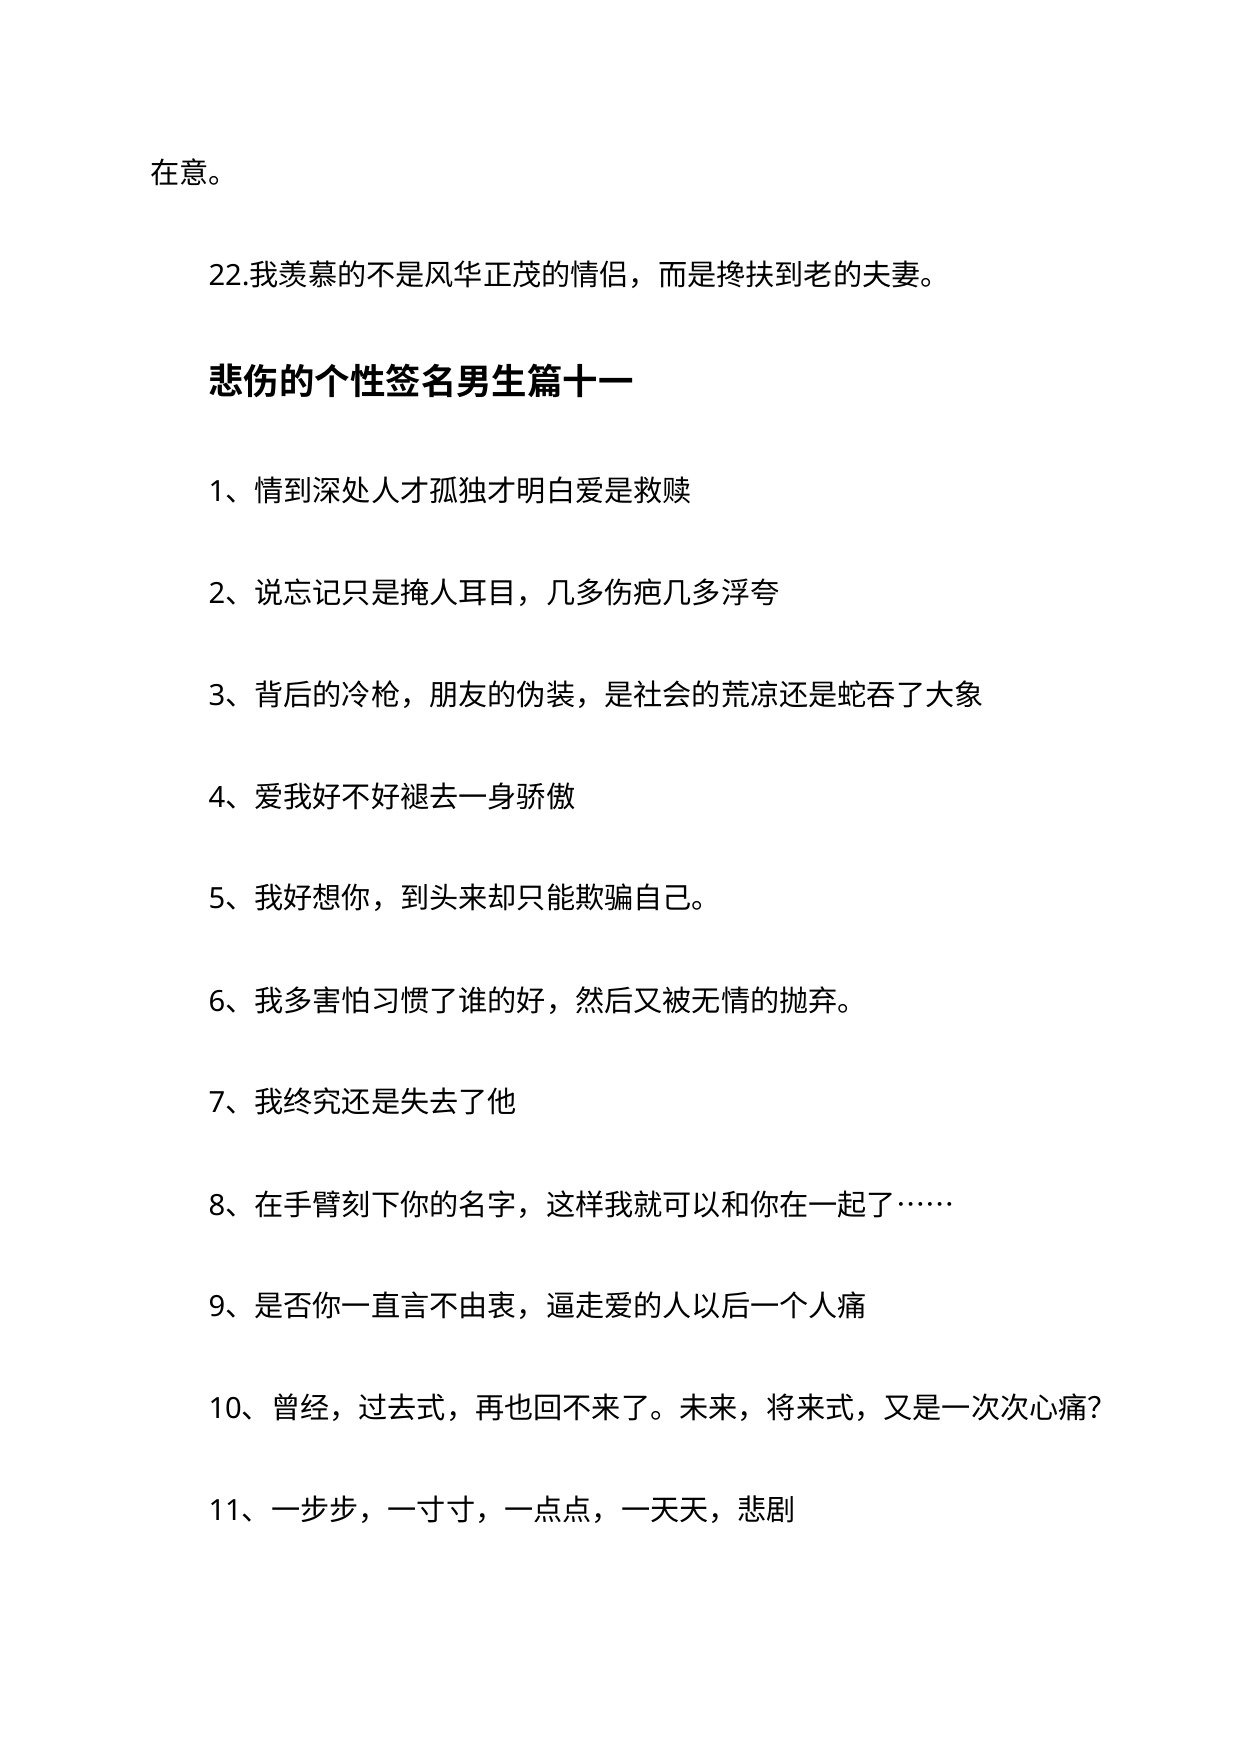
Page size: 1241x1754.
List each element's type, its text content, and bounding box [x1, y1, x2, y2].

text 3、背后的冷枪，朋友的伪装，是社会的荒凉还是蛇吞了大象 [150, 671, 1090, 713]
text 9、是否你一直言不由衷，逼走爱的人以后一个人痛 [150, 1283, 1090, 1325]
text 6、我多害怕习惯了谁的好，然后又被无情的抛弃。 [150, 977, 1090, 1019]
text 22.我羡慕的不是风华正茂的情侣，而是搀扶到老的夫妻。 [150, 252, 1090, 294]
text 悲伤的个性签名男生篇十一 [150, 354, 1090, 405]
text 1、情到深处人才孤独才明白爱是救赎 [150, 467, 1090, 509]
text 5、我好想你，到头来却只能欺骗自己。 [150, 875, 1090, 917]
text 4、爱我好不好褪去一身骄傲 [150, 773, 1090, 816]
text 11、一步步，一寸寸，一点点，一天天，悲剧 [150, 1487, 1090, 1529]
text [150, 150, 1090, 192]
text 2、说忘记只是掩人耳目，几多伤疤几多浮夸 [150, 569, 1090, 612]
text 8、在手臂刻下你的名字，这样我就可以和你在一起了…… [150, 1181, 1090, 1223]
text 7、我终究还是失去了他 [150, 1079, 1090, 1121]
text 10、曾经，过去式，再也回不来了。未来，将来式，又是一次次心痛？ [150, 1385, 1090, 1427]
